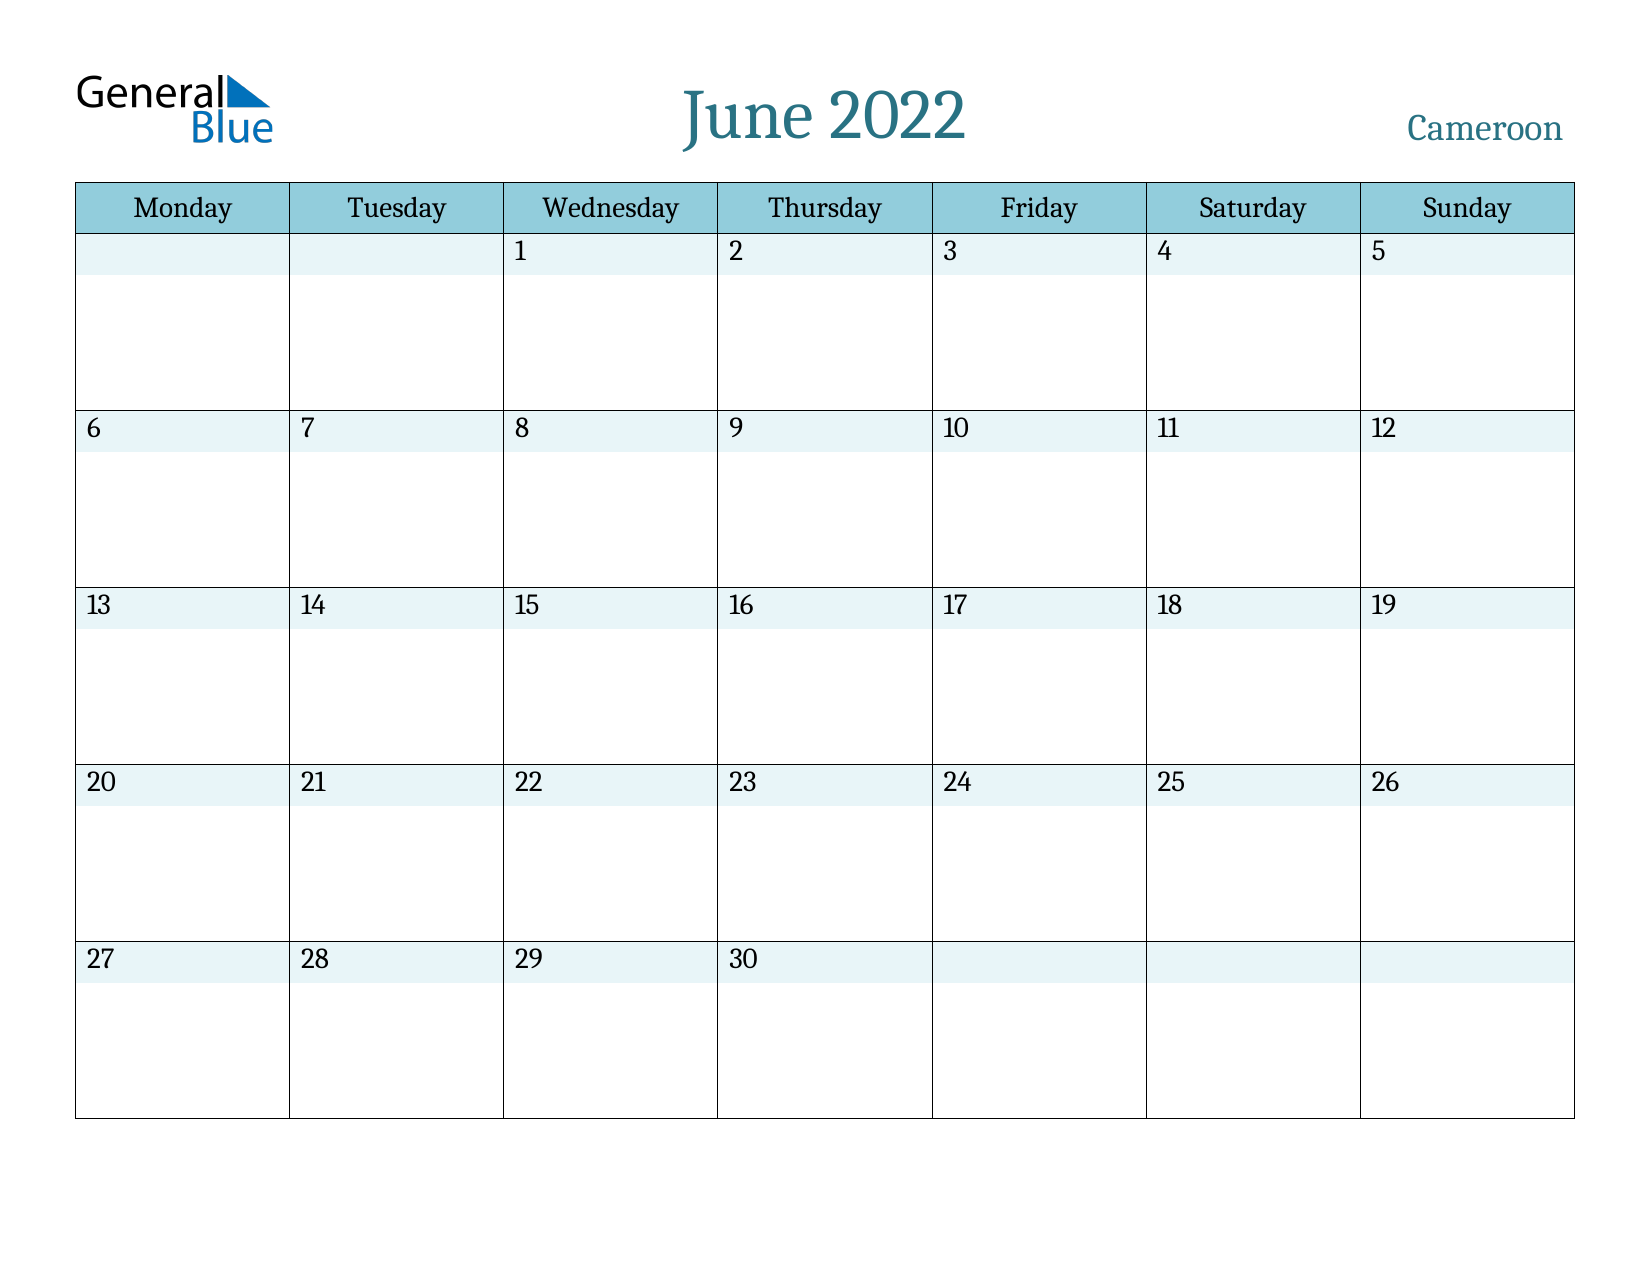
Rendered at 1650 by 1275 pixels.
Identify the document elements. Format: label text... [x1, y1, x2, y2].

table_cell [504, 275, 717, 410]
table_header [76, 75, 503, 182]
table_cell 16 [718, 588, 932, 629]
table_cell [933, 275, 1146, 410]
table_cell [76, 452, 289, 587]
table_cell 22 [504, 765, 717, 806]
table_cell 29 [504, 942, 717, 983]
table_cell Monday [76, 183, 289, 233]
table_cell [290, 234, 503, 275]
table_cell [933, 452, 1146, 587]
table_cell [1147, 629, 1360, 764]
table_cell [933, 942, 1146, 983]
table_cell Sunday [1361, 183, 1574, 233]
table_cell Wednesday [504, 183, 717, 233]
table_cell [1147, 806, 1360, 941]
table_cell 15 [504, 588, 717, 629]
table_cell 6 [76, 411, 289, 452]
table_cell 5 [1361, 234, 1574, 275]
table_cell 26 [1361, 765, 1574, 806]
table_cell [1147, 275, 1360, 410]
table_cell 12 [1361, 411, 1574, 452]
table_cell [76, 806, 289, 941]
table_cell [718, 275, 932, 410]
table_cell [290, 452, 503, 587]
table_cell [1361, 452, 1574, 587]
table_cell [1361, 942, 1574, 983]
table_cell [718, 629, 932, 764]
table_cell [1361, 275, 1574, 410]
table_cell [290, 275, 503, 410]
table_cell [933, 629, 1146, 764]
table_cell 11 [1147, 411, 1360, 452]
table_cell 30 [718, 942, 932, 983]
table_cell [504, 983, 717, 1118]
table_cell 14 [290, 588, 503, 629]
table_cell 20 [76, 765, 289, 806]
table_cell 25 [1147, 765, 1360, 806]
table_cell [76, 983, 289, 1118]
table_cell [76, 629, 289, 764]
table_cell [290, 629, 503, 764]
table_cell 27 [76, 942, 289, 983]
table_cell [76, 234, 289, 275]
table_cell 8 [504, 411, 717, 452]
table_cell [718, 983, 932, 1118]
table_cell [933, 983, 1146, 1118]
table_cell 3 [933, 234, 1146, 275]
table_cell [76, 275, 289, 410]
table_cell Saturday [1147, 183, 1360, 233]
table_cell 9 [718, 411, 932, 452]
table_cell 7 [290, 411, 503, 452]
table_cell [718, 806, 932, 941]
table_cell [290, 983, 503, 1118]
table_cell [933, 806, 1146, 941]
table_cell 10 [933, 411, 1146, 452]
table_cell [718, 452, 932, 587]
table_cell 2 [718, 234, 932, 275]
table_cell 21 [290, 765, 503, 806]
table_cell 24 [933, 765, 1146, 806]
table_cell [1361, 629, 1574, 764]
table_header Cameroon [1146, 75, 1574, 182]
table_cell [1361, 983, 1574, 1118]
table_cell 28 [290, 942, 503, 983]
table_cell 19 [1361, 588, 1574, 629]
table_cell 23 [718, 765, 932, 806]
table_header June 2022 [504, 75, 1146, 182]
table_cell [1361, 806, 1574, 941]
table_cell [1147, 942, 1360, 983]
table_cell 18 [1147, 588, 1360, 629]
table_cell 17 [933, 588, 1146, 629]
table_cell [504, 629, 717, 764]
table_cell [1147, 983, 1360, 1118]
table_cell 13 [76, 588, 289, 629]
table_cell Friday [933, 183, 1146, 233]
table_cell Thursday [718, 183, 932, 233]
picture [77, 75, 273, 143]
table_cell 1 [504, 234, 717, 275]
table_cell [290, 806, 503, 941]
table_cell [504, 806, 717, 941]
table_cell [1147, 452, 1360, 587]
table_cell Tuesday [290, 183, 503, 233]
table_cell [504, 452, 717, 587]
table_cell 4 [1147, 234, 1360, 275]
